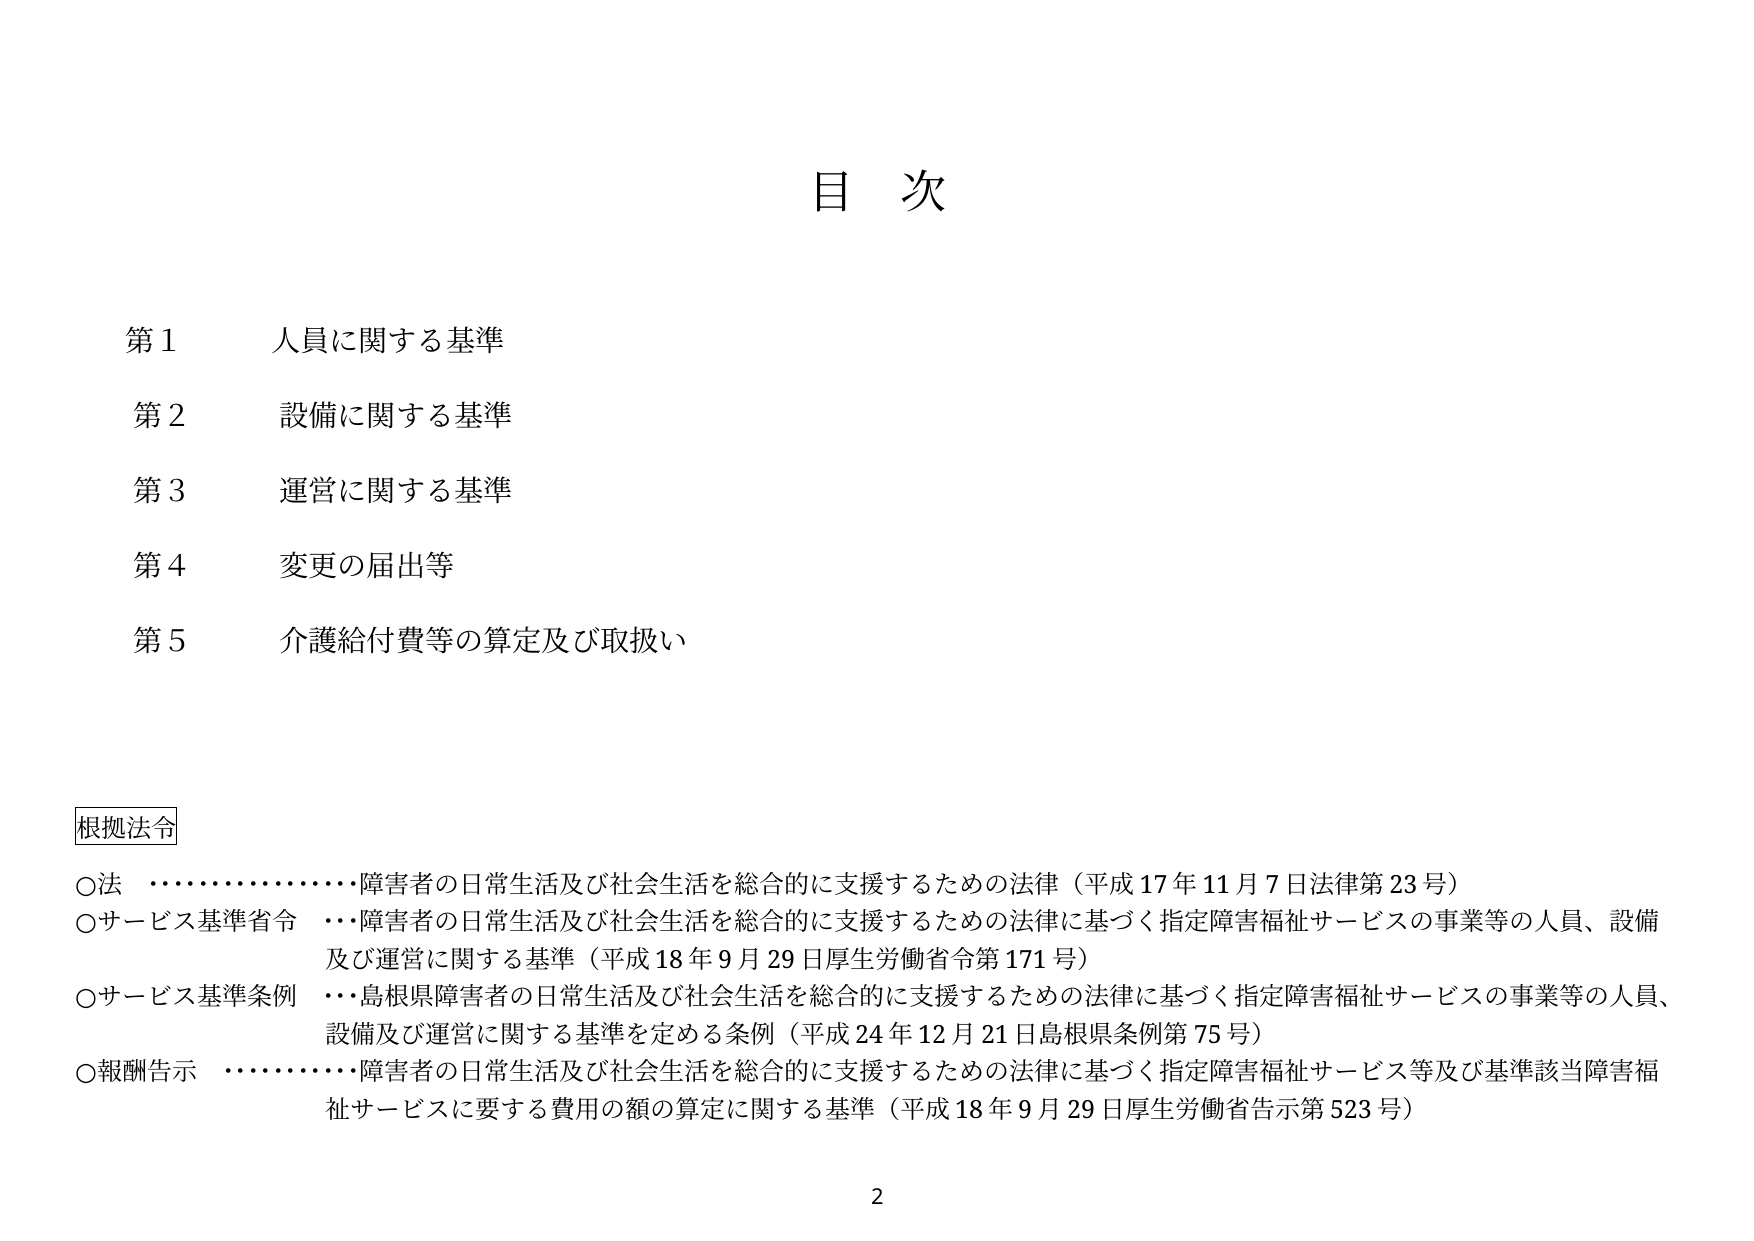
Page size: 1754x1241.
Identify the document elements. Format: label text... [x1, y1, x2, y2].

text 第５ 介護給付費等の算定及び取扱い [75, 601, 1679, 676]
text 根拠法令 [75, 789, 1679, 864]
text 第１ 人員に関する基準 [75, 301, 1679, 376]
text 目 次 [75, 151, 1679, 226]
text ○サービス基準省令 ･･･障害者の日常生活及び社会生活を総合的に支援するための法律に基づく指定障害福祉サービスの事業等の人員、設備及び運営に関する基準（平成18年9月29日厚生労働省令第171号） [75, 901, 1679, 976]
text ○サービス基準条例 ･･･島根県障害者の日常生活及び社会生活を総合的に支援するための法律に基づく指定障害福祉サービスの事業等の人員、設備及び運営に関する基準を定める条例（平成24年12月21日島根県条例第75号） [75, 976, 1679, 1051]
text 第４ 変更の届出等 [75, 526, 1679, 601]
text ○報酬告示 ･･･････････障害者の日常生活及び社会生活を総合的に支援するための法律に基づく指定障害福祉サービス等及び基準該当障害福祉サービスに要する費用の額の算定に関する基準（平成18年9月29日厚生労働省告示第523号） [75, 1051, 1679, 1126]
text 第３ 運営に関する基準 [75, 451, 1679, 526]
text 第２ 設備に関する基準 [75, 376, 1679, 451]
text ○法 ･････････････････障害者の日常生活及び社会生活を総合的に支援するための法律（平成17年11月7日法律第23号） [75, 864, 1679, 901]
